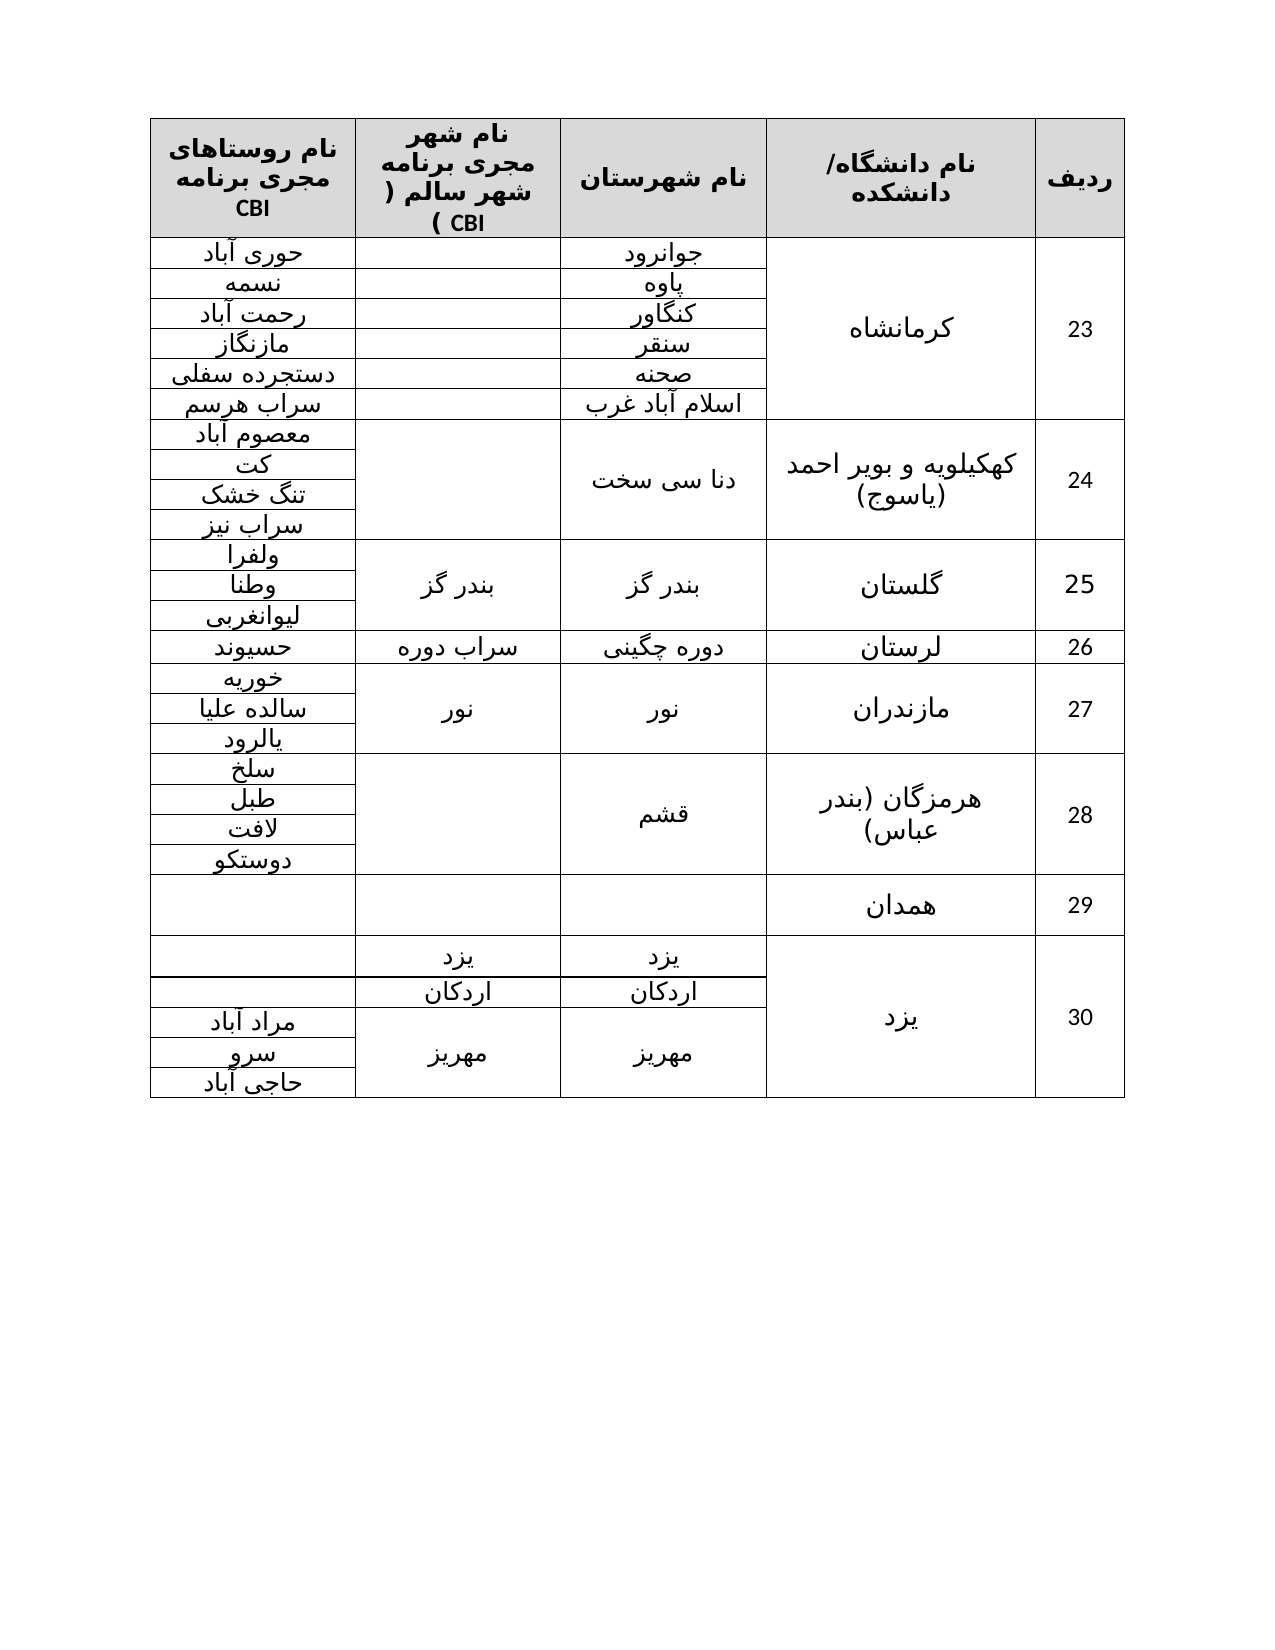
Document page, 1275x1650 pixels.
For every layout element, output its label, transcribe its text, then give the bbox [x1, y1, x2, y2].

table_cell خوریه [151, 664, 355, 693]
table_header نام شهر مجری برنامه شهر سالم (CBI ) [356, 119, 560, 237]
table_cell سالده علیا [151, 694, 355, 723]
table_cell [356, 238, 560, 267]
table_cell رحمت آباد [151, 299, 355, 328]
table_cell یزد [767, 936, 1035, 1097]
table_cell بندر گز [356, 540, 560, 630]
table_cell گلستان [767, 540, 1035, 630]
table_cell تنگ خشک [151, 480, 355, 509]
table_cell کنگاور [561, 299, 766, 328]
table_cell سرو [151, 1038, 355, 1067]
table_cell هرمزگان (بندر عباس) [767, 754, 1035, 874]
table_cell همدان [767, 875, 1035, 934]
table_cell دوستکو [151, 845, 355, 874]
table_cell 24 [1036, 420, 1124, 539]
table_cell [356, 389, 560, 418]
table_cell مهریز [561, 1008, 766, 1097]
table_cell [356, 329, 560, 358]
table_cell [356, 359, 560, 388]
table_cell حاجی آباد [151, 1068, 355, 1097]
table_cell 28 [1036, 754, 1124, 874]
table_cell [356, 754, 560, 874]
table_cell دستجرده سفلی [151, 359, 355, 388]
table_cell قشم [561, 754, 766, 874]
table_cell سراب دوره [356, 631, 560, 663]
table_cell سنقر [561, 329, 766, 358]
table_cell یالرود [151, 724, 355, 753]
table_cell سلخ [151, 754, 355, 783]
table_cell نور [356, 664, 560, 753]
table_cell لافت [151, 815, 355, 844]
table_header نام شهرستان [561, 119, 766, 237]
table_cell معصوم آباد [151, 420, 355, 449]
table_cell 27 [1036, 664, 1124, 753]
table_cell طبل [151, 785, 355, 814]
table_cell 26 [1036, 631, 1124, 663]
table_cell حوری آباد [151, 238, 355, 267]
table_cell 25 [1036, 540, 1124, 630]
table_cell [356, 420, 560, 539]
table_cell نور [561, 664, 766, 753]
table_cell [151, 875, 355, 934]
table_cell مراد آباد [151, 1008, 355, 1037]
table_cell [356, 875, 560, 934]
table_header نام روستاهای مجری برنامه CBI [151, 119, 355, 237]
table_cell اردکان [561, 978, 766, 1007]
table_cell کرمانشاه [767, 238, 1035, 418]
table_cell دنا سی سخت [561, 420, 766, 539]
table_cell سراب نیز [151, 510, 355, 539]
table_cell مهریز [356, 1008, 560, 1097]
table_cell یزد [356, 936, 560, 976]
table_cell نسمه [151, 269, 355, 298]
table_header رديف [1036, 119, 1124, 237]
table_cell اسلام آباد غرب [561, 389, 766, 418]
table_cell لرستان [767, 631, 1035, 663]
table_cell صحنه [561, 359, 766, 388]
table_cell جوانرود [561, 238, 766, 267]
table_cell وطنا [151, 571, 355, 600]
table_cell سراب هرسم [151, 389, 355, 418]
table_cell مازنگاز [151, 329, 355, 358]
table_cell ولفرا [151, 540, 355, 569]
table_header نام دانشگاه/ دانشکده [767, 119, 1035, 237]
table_cell [356, 269, 560, 298]
table_cell 23 [1036, 238, 1124, 418]
table_cell حسیوند [151, 631, 355, 663]
table_cell [151, 978, 355, 1007]
table_cell 30 [1036, 936, 1124, 1097]
table_cell [561, 875, 766, 934]
table_cell بندر گز [561, 540, 766, 630]
table_cell [151, 936, 355, 976]
table_cell کت [151, 450, 355, 479]
table_cell پاوه [561, 269, 766, 298]
table_cell مازندران [767, 664, 1035, 753]
table_cell دوره چگینی [561, 631, 766, 663]
table_cell 29 [1036, 875, 1124, 934]
table_cell کهکیلویه و بویر احمد (یاسوج) [767, 420, 1035, 539]
table_cell لیوانغربی [151, 601, 355, 630]
table_cell [356, 299, 560, 328]
table_cell اردکان [356, 978, 560, 1007]
table_cell یزد [561, 936, 766, 976]
